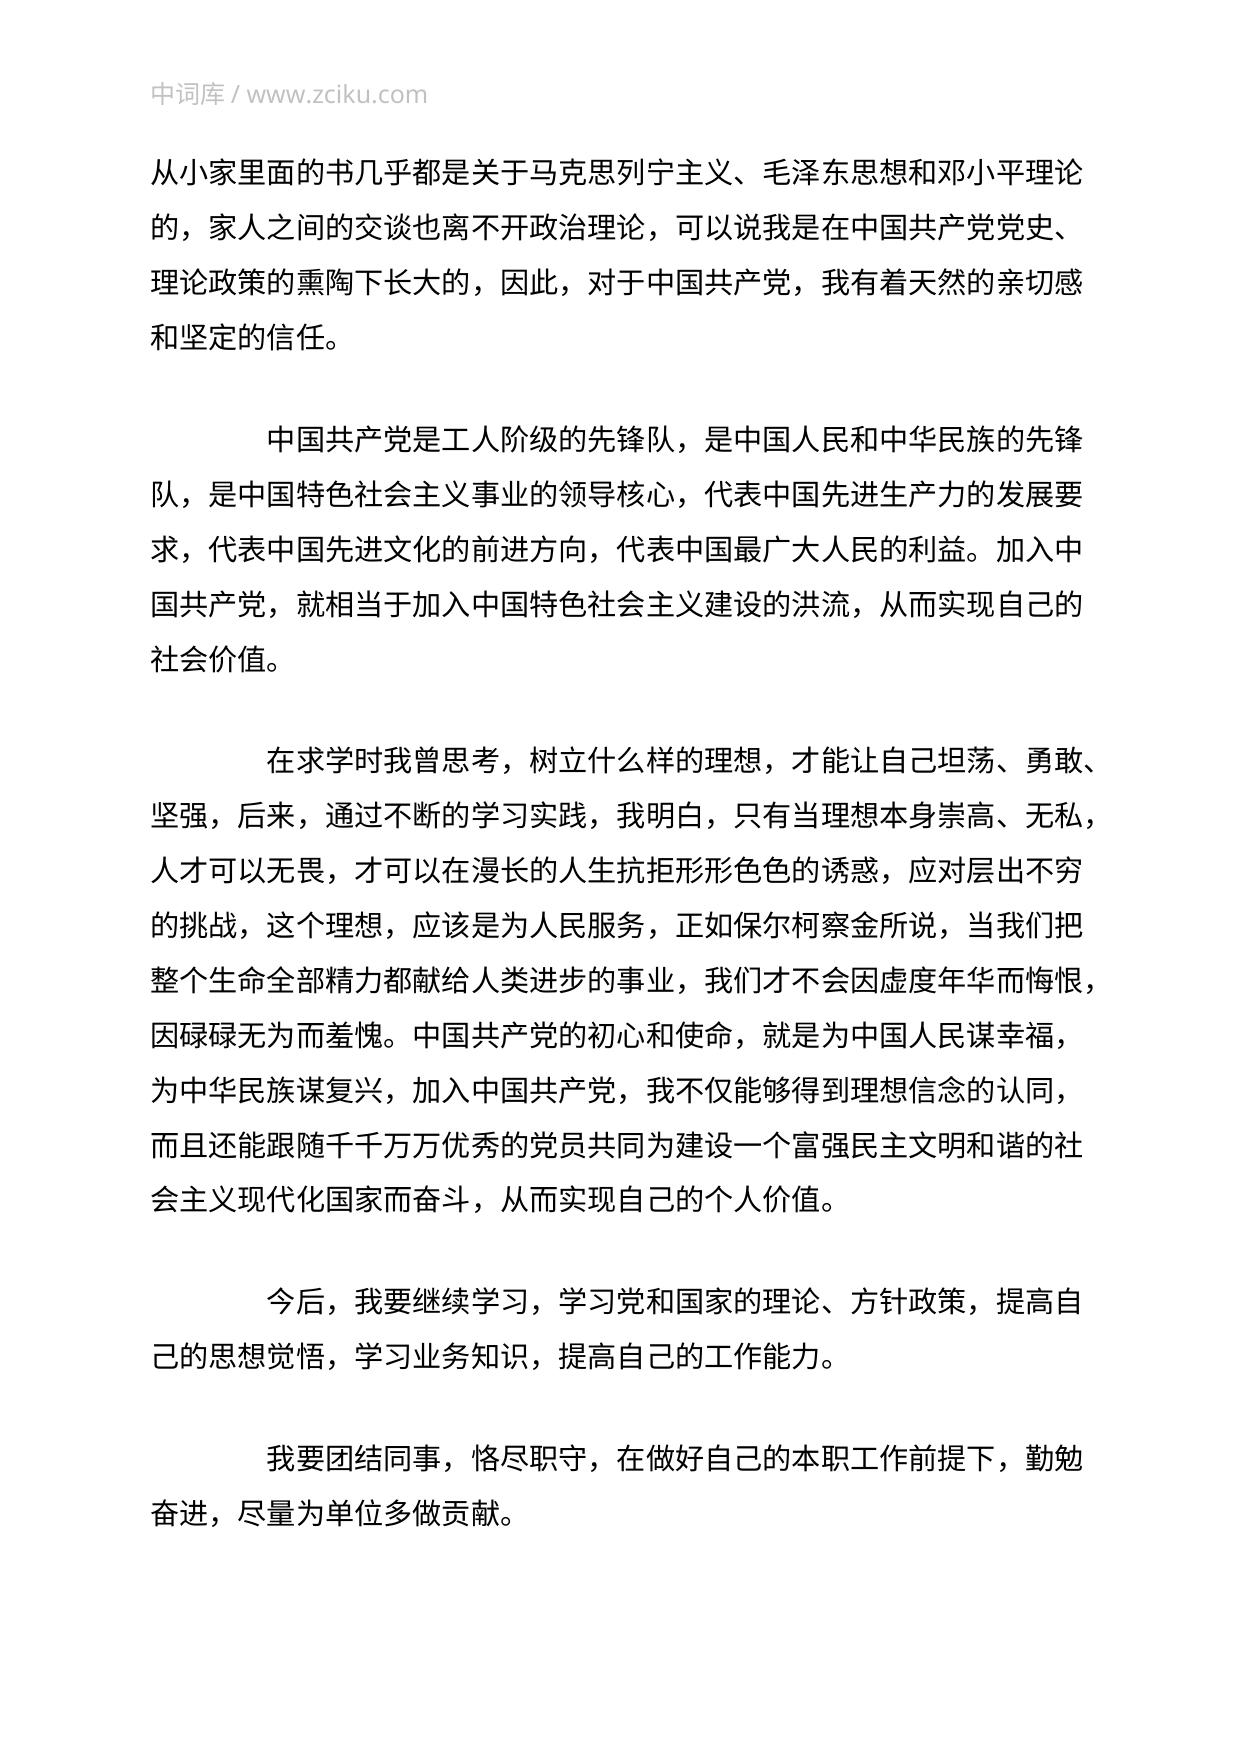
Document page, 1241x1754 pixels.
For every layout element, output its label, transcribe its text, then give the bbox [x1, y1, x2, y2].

text 我要团结同事，恪尽职守，在做好自己的本职工作前提下，勤勉奋进，尽量为单位多做贡献。 [150, 1435, 1090, 1533]
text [150, 150, 1090, 357]
text 中国共产党是工人阶级的先锋队，是中国人民和中华民族的先锋队，是中国特色社会主义事业的领导核心，代表中国先进生产力的发展要求，代表中国先进文化的前进方向，代表中国最广大人民的利益。加入中国共产党，就相当于加入中国特色社会主义建设的洪流，从而实现自己的社会价值。 [150, 416, 1090, 678]
text 今后，我要继续学习，学习党和国家的理论、方针政策，提高自己的思想觉悟，学习业务知识，提高自己的工作能力。 [150, 1279, 1090, 1376]
text 在求学时我曾思考，树立什么样的理想，才能让自己坦荡、勇敢、坚强，后来，通过不断的学习实践，我明白，只有当理想本身崇高、无私，人才可以无畏，才可以在漫长的人生抗拒形形色色的诱惑，应对层出不穷的挑战，这个理想，应该是为人民服务，正如保尔柯察金所说，当我们把整个生命全部精力都献给人类进步的事业，我们才不会因虚度年华而悔恨，因碌碌无为而羞愧。中国共产党的初心和使命，就是为中国人民谋幸福，为中华民族谋复兴，加入中国共产党，我不仅能够得到理想信念的认同，而且还能跟随千千万万优秀的党员共同为建设一个富强民主文明和谐的社会主义现代化国家而奋斗，从而实现自己的个人价值。 [150, 738, 1090, 1219]
